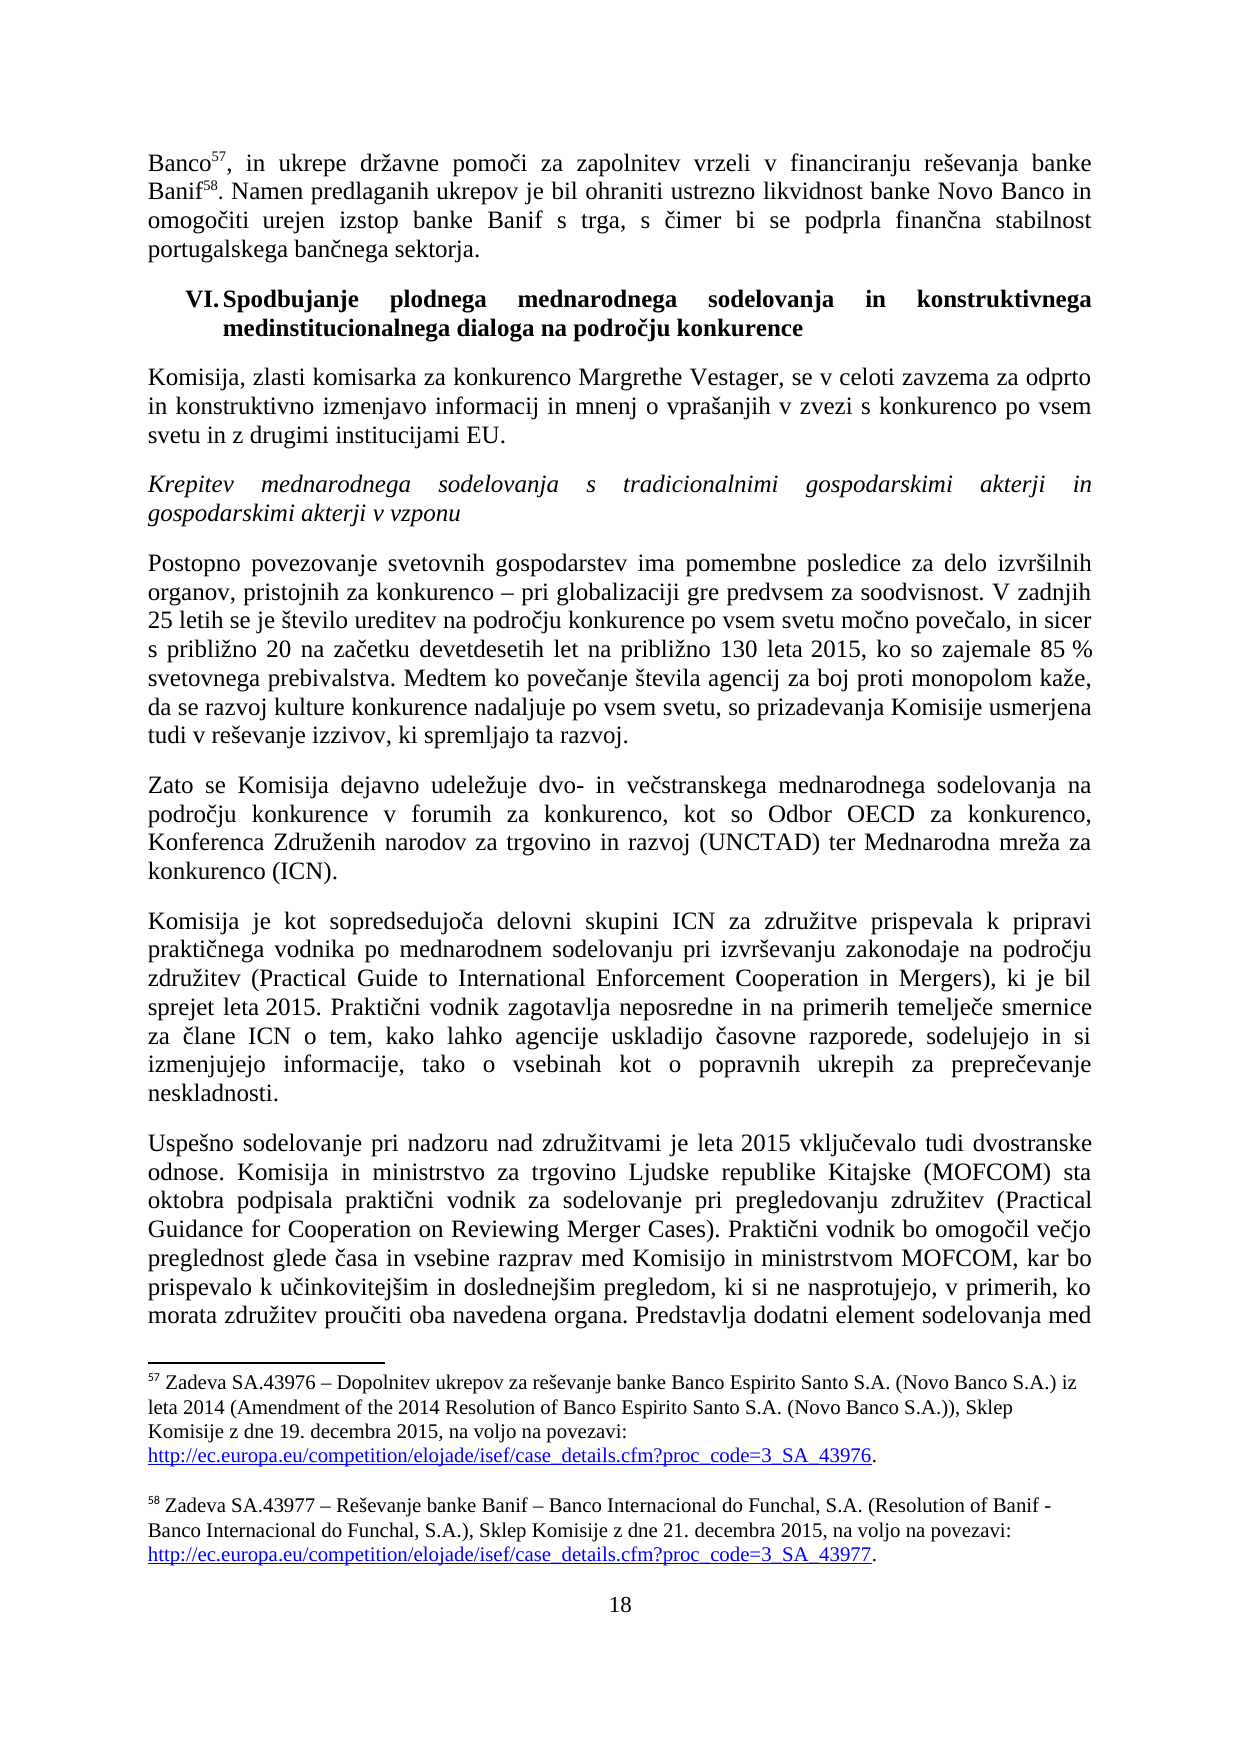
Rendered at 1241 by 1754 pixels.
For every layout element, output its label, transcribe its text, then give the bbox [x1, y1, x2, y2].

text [148, 1128, 1093, 1329]
text Krepitev mednarodnega sodelovanja s tradicionalnimi gospodarskimi akterji in gospodarskimi akterji v vzponu [148, 469, 1093, 527]
text Komisija, zlasti komisarka za konkurenco Margrethe Vestager, se v celoti zavzema za odprto in konstruktivno izmenjavo informacij in mnenj o vprašanjih v zvezi s konkurenco po vsem svetu in z drugimi institucijami EU. [148, 362, 1093, 449]
text Po koncu programa na Portugalskem je Komisija na podlagi pravil EU o državni pomoči odobrila podaljšanje portugalskih državnih jamstev za obveznice, ki jih je izdala banka Novo Banco, in ukrepe državne pomoči za zapolnitev vrzeli v financiranju reševanja banke Banif. Namen predlaganih ukrepov je bil ohraniti ustrezno likvidnost banke Novo Banco in omogočiti urejen izstop banke Banif s trga, s čimer bi se podprla finančna stabilnost portugalskega bančnega sektorja. [148, 148, 1093, 263]
text Zato se Komisija dejavno udeležuje dvo- in večstranskega mednarodnega sodelovanja na področju konkurence v forumih za konkurenco, kot so Odbor OECD za konkurenco, Konferenca Združenih narodov za trgovino in razvoj (UNCTAD) ter Mednarodna mreža za konkurenco (ICN). [148, 770, 1093, 885]
list Spodbujanje plodnega mednarodnega sodelovanja in konstruktivnega medinstitucionalnega dialoga na področju konkurence [185, 284, 1093, 342]
text Komisija je kot sopredsedujoča delovni skupini ICN za združitve prispevala k pripravi praktičnega vodnika po mednarodnem sodelovanju pri izvrševanju zakonodaje na področju združitev (Practical Guide to International Enforcement Cooperation in Mergers), ki je bil sprejet leta 2015. Praktični vodnik zagotavlja neposredne in na primerih temelječe smernice za člane ICN o tem, kako lahko agencije uskladijo časovne razporede, sodelujejo in si izmenjujejo informacije, tako o vsebinah kot o popravnih ukrepih za preprečevanje neskladnosti. [148, 906, 1093, 1107]
text Postopno povezovanje svetovnih gospodarstev ima pomembne posledice za delo izvršilnih organov, pristojnih za konkurenco – pri globalizaciji gre predvsem za soodvisnost. V zadnjih 25 letih se je število ureditev na področju konkurence po vsem svetu močno povečalo, in sicer s približno 20 na začetku devetdesetih let na približno 130 leta 2015, ko so zajemale 85 % svetovnega prebivalstva. Medtem ko povečanje števila agencij za boj proti monopolom kaže, da se razvoj kulture konkurence nadaljuje po vsem svetu, so prizadevanja Komisije usmerjena tudi v reševanje izzivov, ki spremljajo ta razvoj. [148, 548, 1093, 749]
